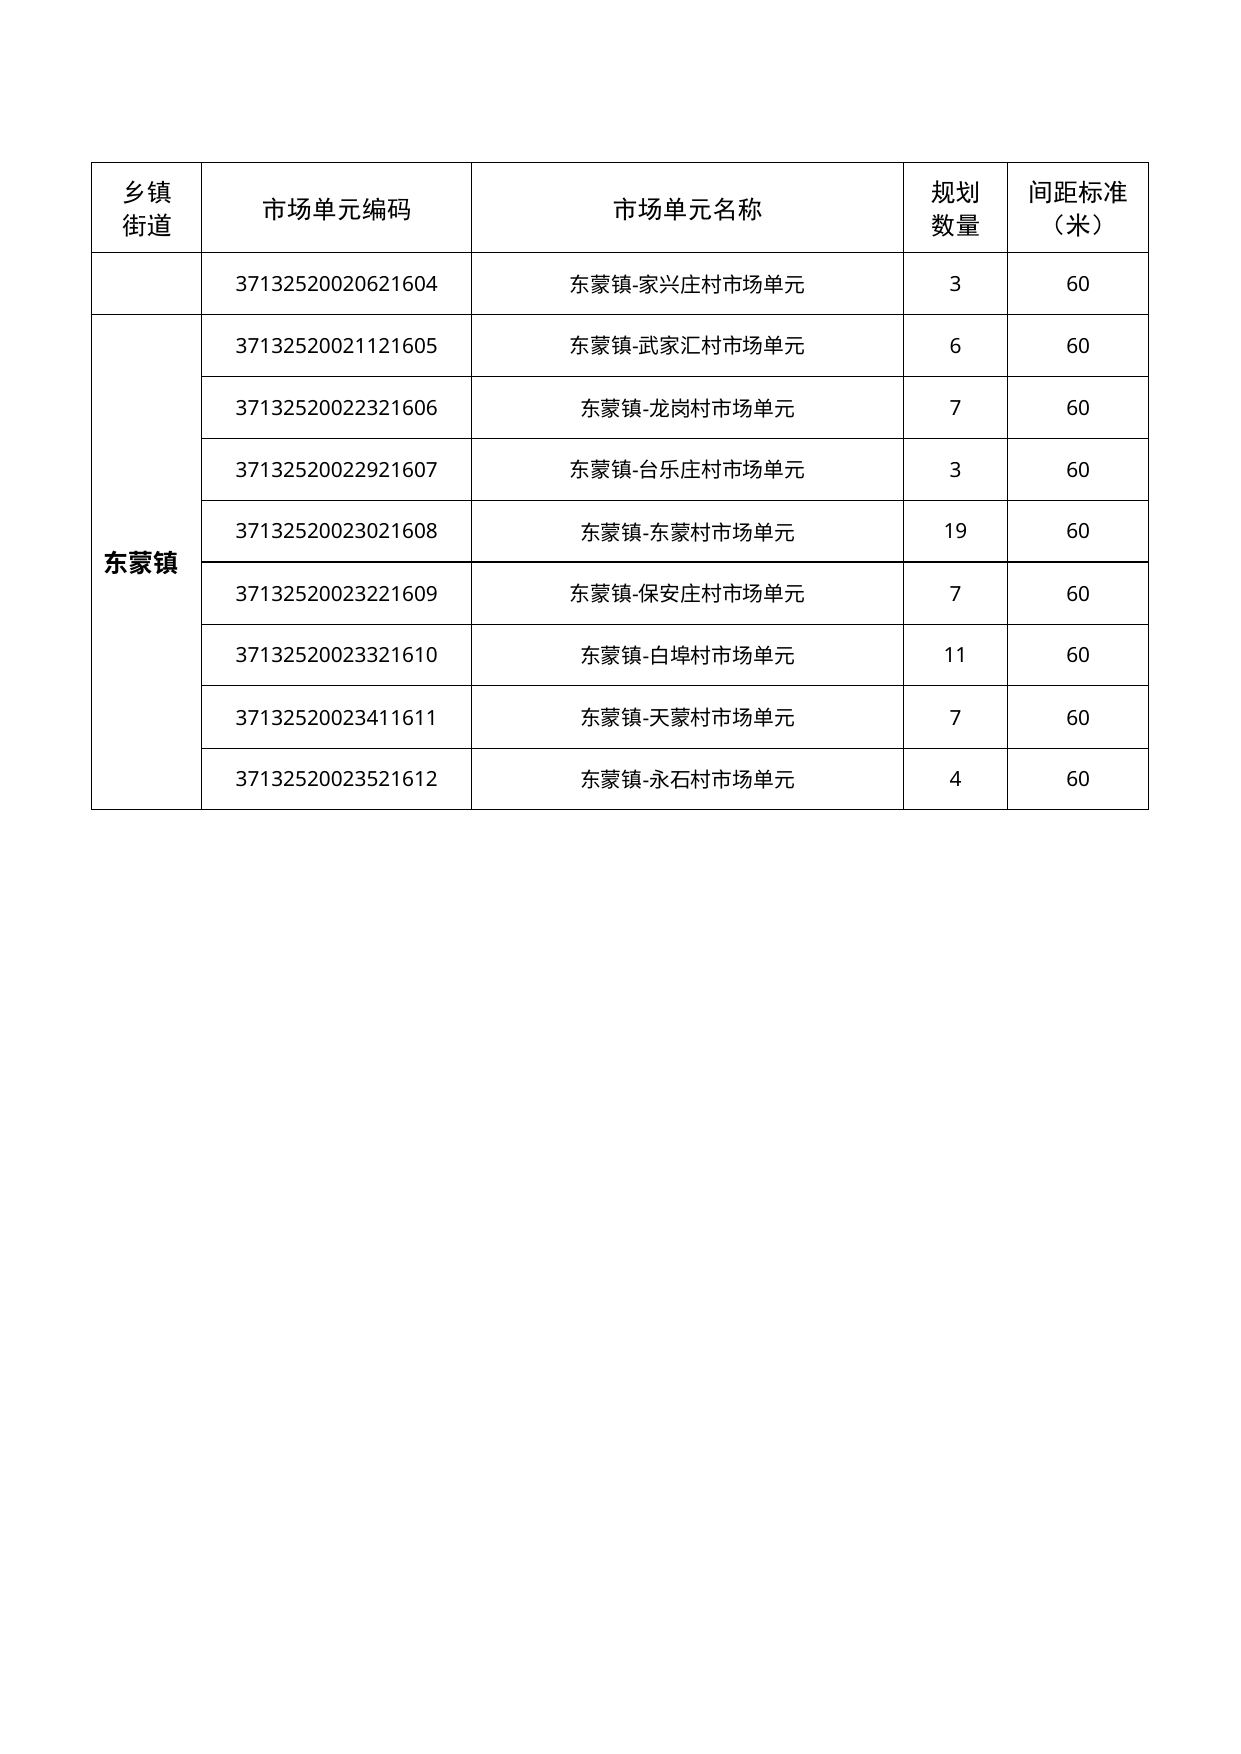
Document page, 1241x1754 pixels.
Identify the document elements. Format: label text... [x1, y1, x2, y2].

table_cell 37132520022321606 [202, 377, 471, 437]
table_cell 37132520022921607 [202, 439, 471, 499]
table_header 市场单元编码 [202, 163, 471, 252]
table_cell 东蒙镇-白埠村市场单元 [472, 625, 903, 685]
table_cell 东蒙镇-永石村市场单元 [472, 749, 903, 809]
table_cell 东蒙镇-东蒙村市场单元 [472, 501, 903, 561]
table_cell 东蒙镇 [92, 315, 201, 809]
table_cell 60 [1008, 315, 1148, 376]
table_cell 60 [1008, 253, 1148, 313]
table_cell 7 [904, 686, 1007, 747]
table_cell 60 [1008, 563, 1148, 623]
table_cell 东蒙镇-天蒙村市场单元 [472, 686, 903, 747]
table_cell 37132520023221609 [202, 563, 471, 623]
table_cell 37132520023411611 [202, 686, 471, 747]
table_cell 60 [1008, 377, 1148, 437]
table_cell 19 [904, 501, 1007, 561]
table_cell 60 [1008, 749, 1148, 809]
table_cell 7 [904, 563, 1007, 623]
table_header 乡镇 街道 [92, 163, 201, 252]
table_header 间距标准（米） [1008, 163, 1148, 252]
table_cell 东蒙镇-台乐庄村市场单元 [472, 439, 903, 499]
table_cell 东蒙镇-龙岗村市场单元 [472, 377, 903, 437]
table_cell 11 [904, 625, 1007, 685]
table_cell 37132520023321610 [202, 625, 471, 685]
table_cell 60 [1008, 686, 1148, 747]
table_cell 60 [1008, 625, 1148, 685]
table_header 规划 数量 [904, 163, 1007, 252]
table_cell 6 [904, 315, 1007, 376]
table_cell 东蒙镇-保安庄村市场单元 [472, 563, 903, 623]
table_cell 60 [1008, 501, 1148, 561]
table_cell 4 [904, 749, 1007, 809]
table_cell 东蒙镇-家兴庄村市场单元 [472, 253, 903, 313]
table_cell 37132520023021608 [202, 501, 471, 561]
table_cell 60 [1008, 439, 1148, 499]
table_cell 东蒙镇-武家汇村市场单元 [472, 315, 903, 376]
table_cell 37132520023521612 [202, 749, 471, 809]
table_cell 37132520020621604 [202, 253, 471, 313]
table_cell 3 [904, 439, 1007, 499]
table_cell 7 [904, 377, 1007, 437]
table_header 市场单元名称 [472, 163, 903, 252]
table_cell 3 [904, 253, 1007, 313]
table_cell 37132520021121605 [202, 315, 471, 376]
